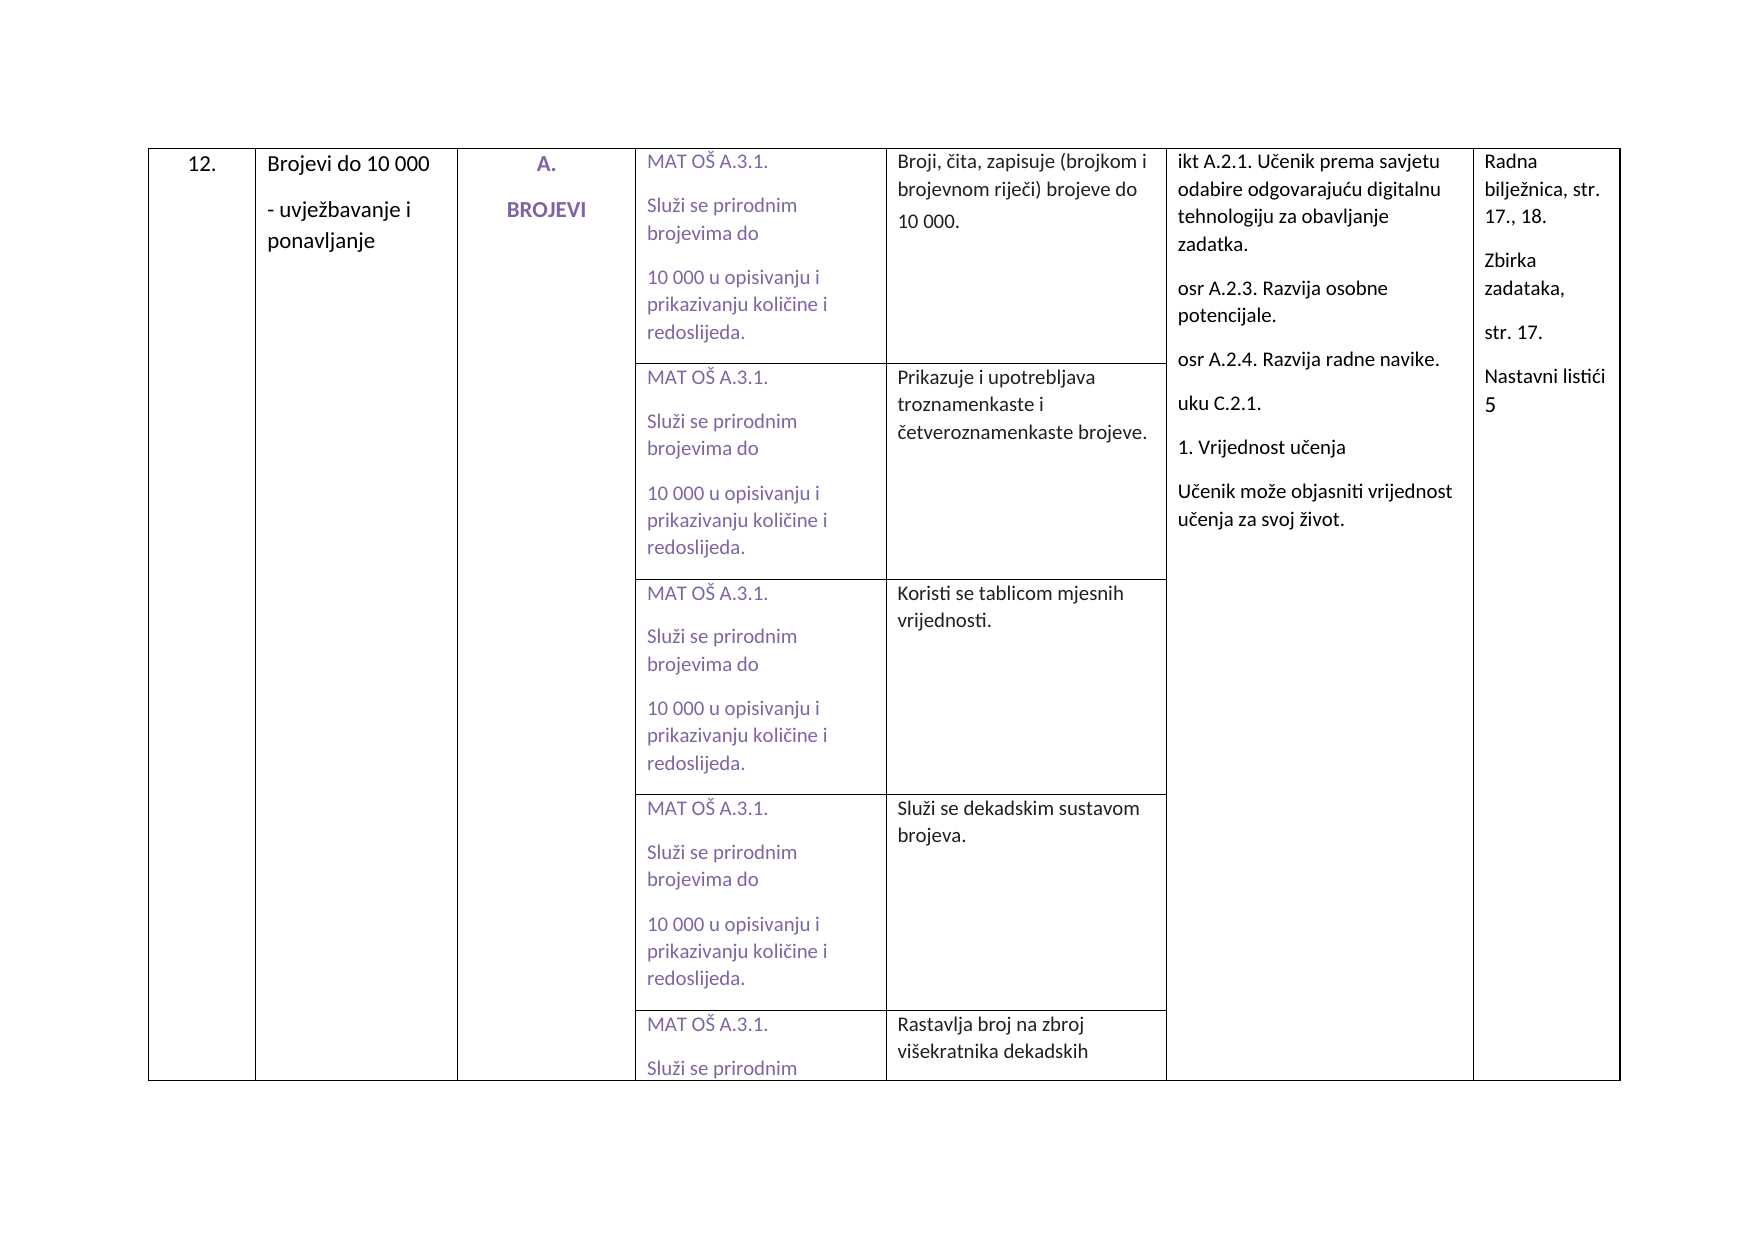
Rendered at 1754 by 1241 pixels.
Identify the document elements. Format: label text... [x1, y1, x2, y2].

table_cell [636, 1011, 886, 1080]
table_cell ikt A.2.1. Učenik prema savjetu odabire odgovarajuću digitalnu tehnologiju za obavljanje zadatka. osr A.2.3. Razvija osobne potencijale. osr A.2.4. Razvija radne navike. uku C.2.1. 1. Vrijednost učenja Učenik može objasniti vrijednost učenja za svoj život. [1167, 149, 1473, 1080]
table_cell 12. [149, 149, 255, 1080]
table_cell Broji, čita, zapisuje (brojkom i brojevnom riječi) brojeve do 10 000. [887, 149, 1166, 363]
table_cell MAT OŠ A.3.1. Služi se prirodnim brojevima do 10 000 u opisivanju i prikazivanju količine i redoslijeda. [636, 364, 886, 579]
table_cell Prikazuje i upotrebljava troznamenkaste i četveroznamenkaste brojeve. [887, 364, 1166, 579]
table_cell A. BROJEVI [458, 149, 635, 1080]
table_cell MAT OŠ A.3.1. Služi se prirodnim brojevima do 10 000 u opisivanju i prikazivanju količine i redoslijeda. [636, 795, 886, 1010]
table_cell Koristi se tablicom mjesnih vrijednosti. [887, 580, 1166, 794]
table_cell Radna bilježnica, str. 17., 18. Zbirka zadataka, str. 17. Nastavni listići 5 [1474, 149, 1619, 1080]
table_cell MAT OŠ A.3.1. Služi se prirodnim brojevima do 10 000 u opisivanju i prikazivanju količine i redoslijeda. [636, 580, 886, 794]
table_cell Brojevi do 10 000 - uvježbavanje i ponavljanje [256, 149, 457, 1080]
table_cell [887, 1011, 1166, 1080]
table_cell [636, 149, 886, 363]
table_cell Služi se dekadskim sustavom brojeva. [887, 795, 1166, 1010]
